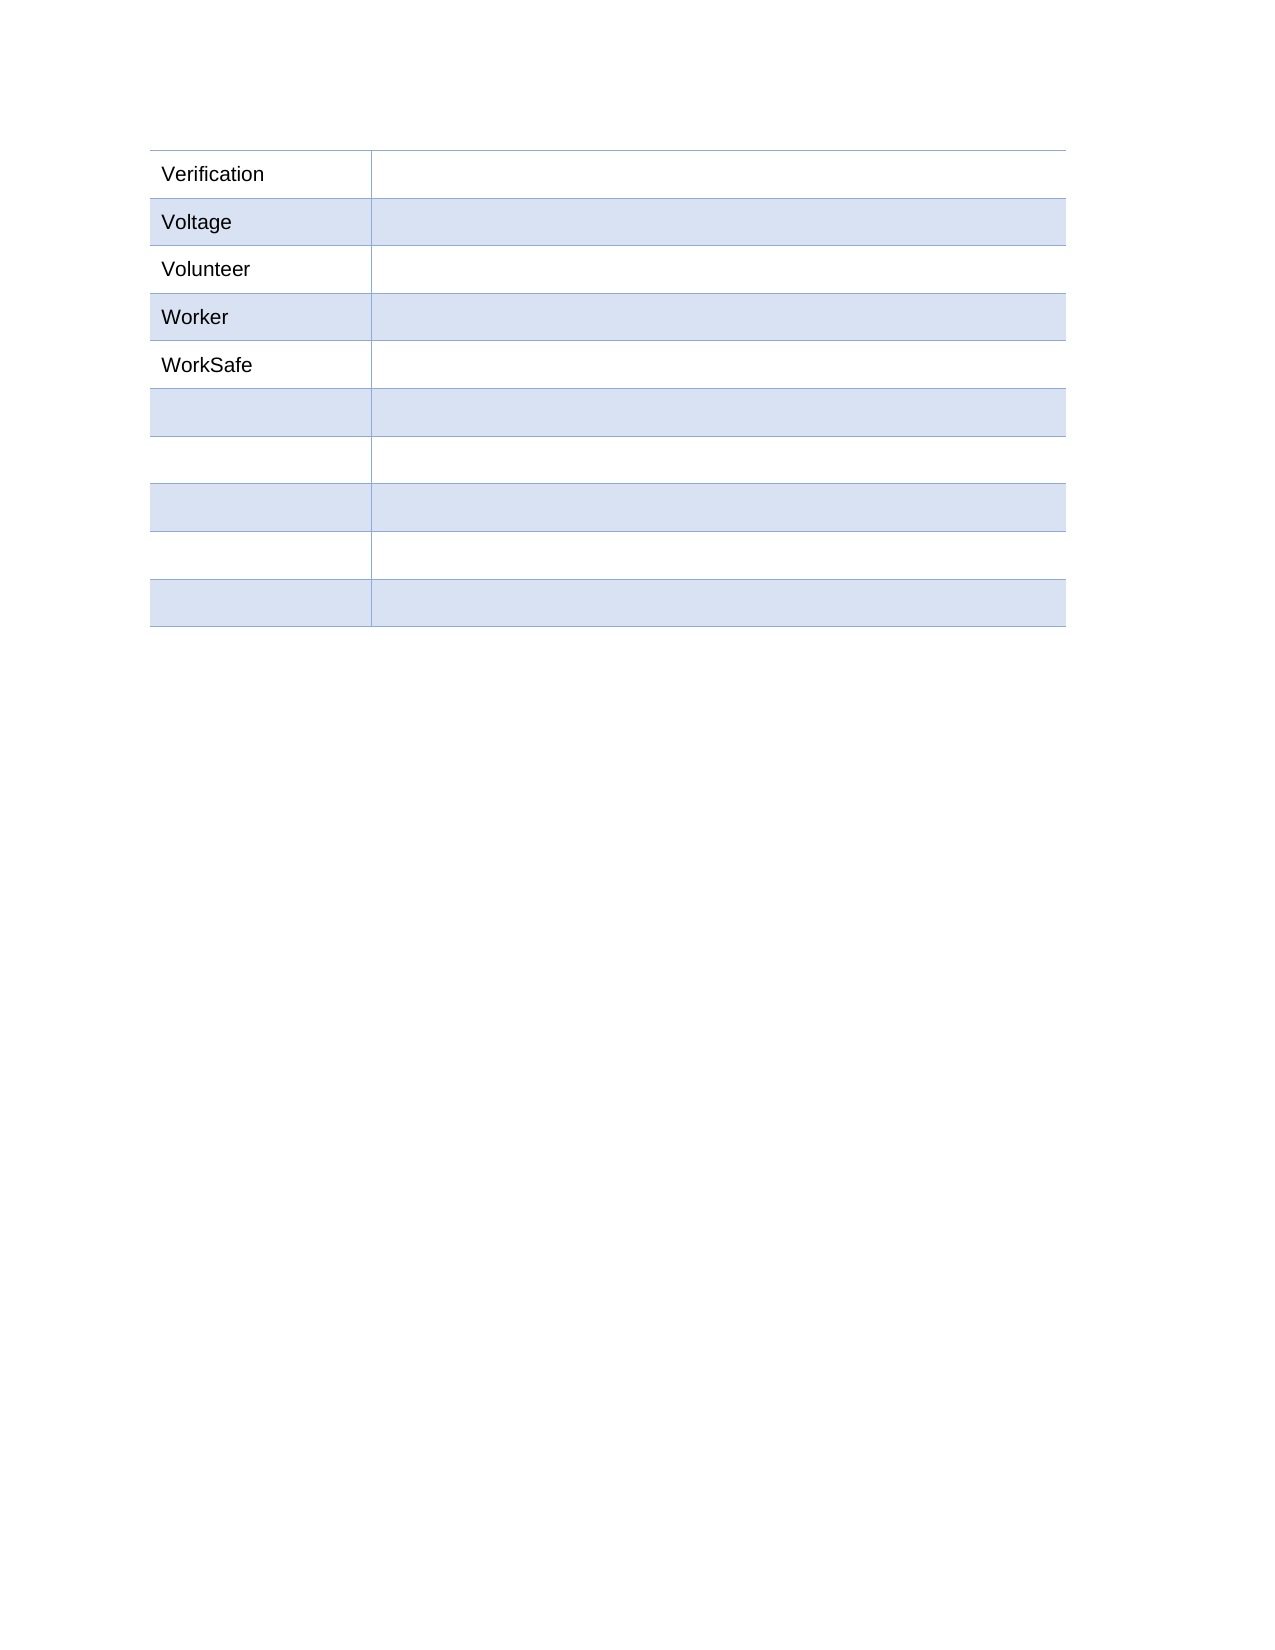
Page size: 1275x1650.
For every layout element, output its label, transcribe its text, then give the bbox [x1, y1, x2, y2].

table_cell [372, 294, 1066, 340]
table_cell Voltage [150, 199, 371, 245]
table_cell [372, 532, 1066, 578]
table_cell [150, 484, 371, 531]
table_cell Worker [150, 294, 371, 340]
table_cell [372, 389, 1066, 436]
table_cell Verification [150, 151, 371, 198]
table_cell [150, 580, 371, 626]
table_cell [372, 580, 1066, 626]
table_cell [150, 437, 371, 483]
table_cell [372, 199, 1066, 245]
table_cell WorkSafe [150, 341, 371, 388]
table_cell [372, 151, 1066, 198]
table_cell [372, 484, 1066, 531]
table_cell [372, 246, 1066, 293]
table_cell [150, 389, 371, 436]
table_cell [150, 532, 371, 578]
table_cell Volunteer [150, 246, 371, 293]
table_cell [372, 437, 1066, 483]
table_cell [372, 341, 1066, 388]
